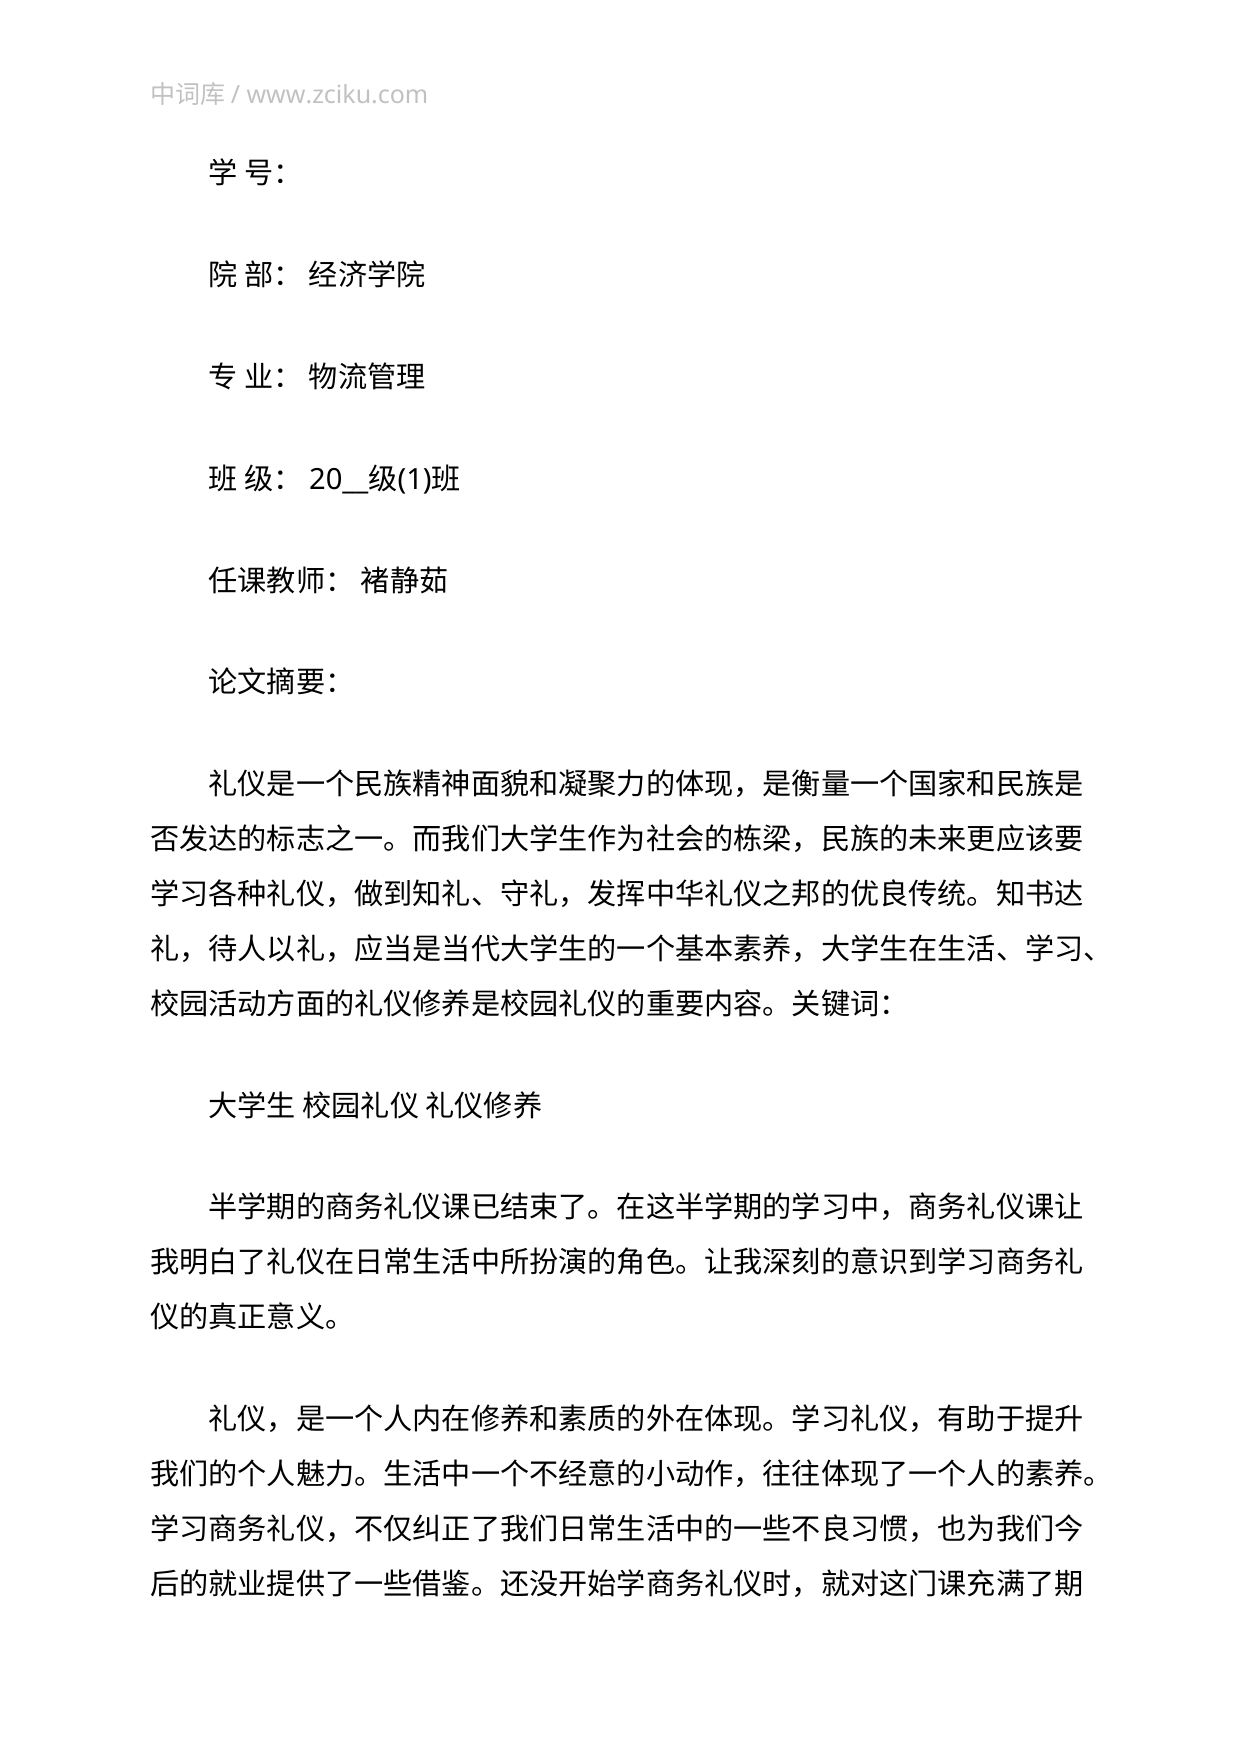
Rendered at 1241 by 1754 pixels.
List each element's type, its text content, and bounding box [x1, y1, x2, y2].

text 大学生 校园礼仪 礼仪修养 [150, 1082, 1090, 1124]
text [150, 1396, 1090, 1602]
text 半学期的商务礼仪课已结束了。在这半学期的学习中，商务礼仪课让我明白了礼仪在日常生活中所扮演的角色。让我深刻的意识到学习商务礼仪的真正意义。 [150, 1184, 1090, 1336]
text 任课教师： 褚静茹 [150, 557, 1090, 599]
text 礼仪是一个民族精神面貌和凝聚力的体现，是衡量一个国家和民族是否发达的标志之一。而我们大学生作为社会的栋梁，民族的未来更应该要学习各种礼仪，做到知礼、守礼，发挥中华礼仪之邦的优良传统。知书达礼，待人以礼，应当是当代大学生的一个基本素养，大学生在生活、学习、校园活动方面的礼仪修养是校园礼仪的重要内容。关键词： [150, 761, 1090, 1023]
text 专 业： 物流管理 [150, 353, 1090, 396]
text 班 级： 20__级(1)班 [150, 455, 1090, 498]
text 院 部： 经济学院 [150, 252, 1090, 294]
text 学 号： [150, 150, 1090, 192]
text 论文摘要： [150, 659, 1090, 701]
